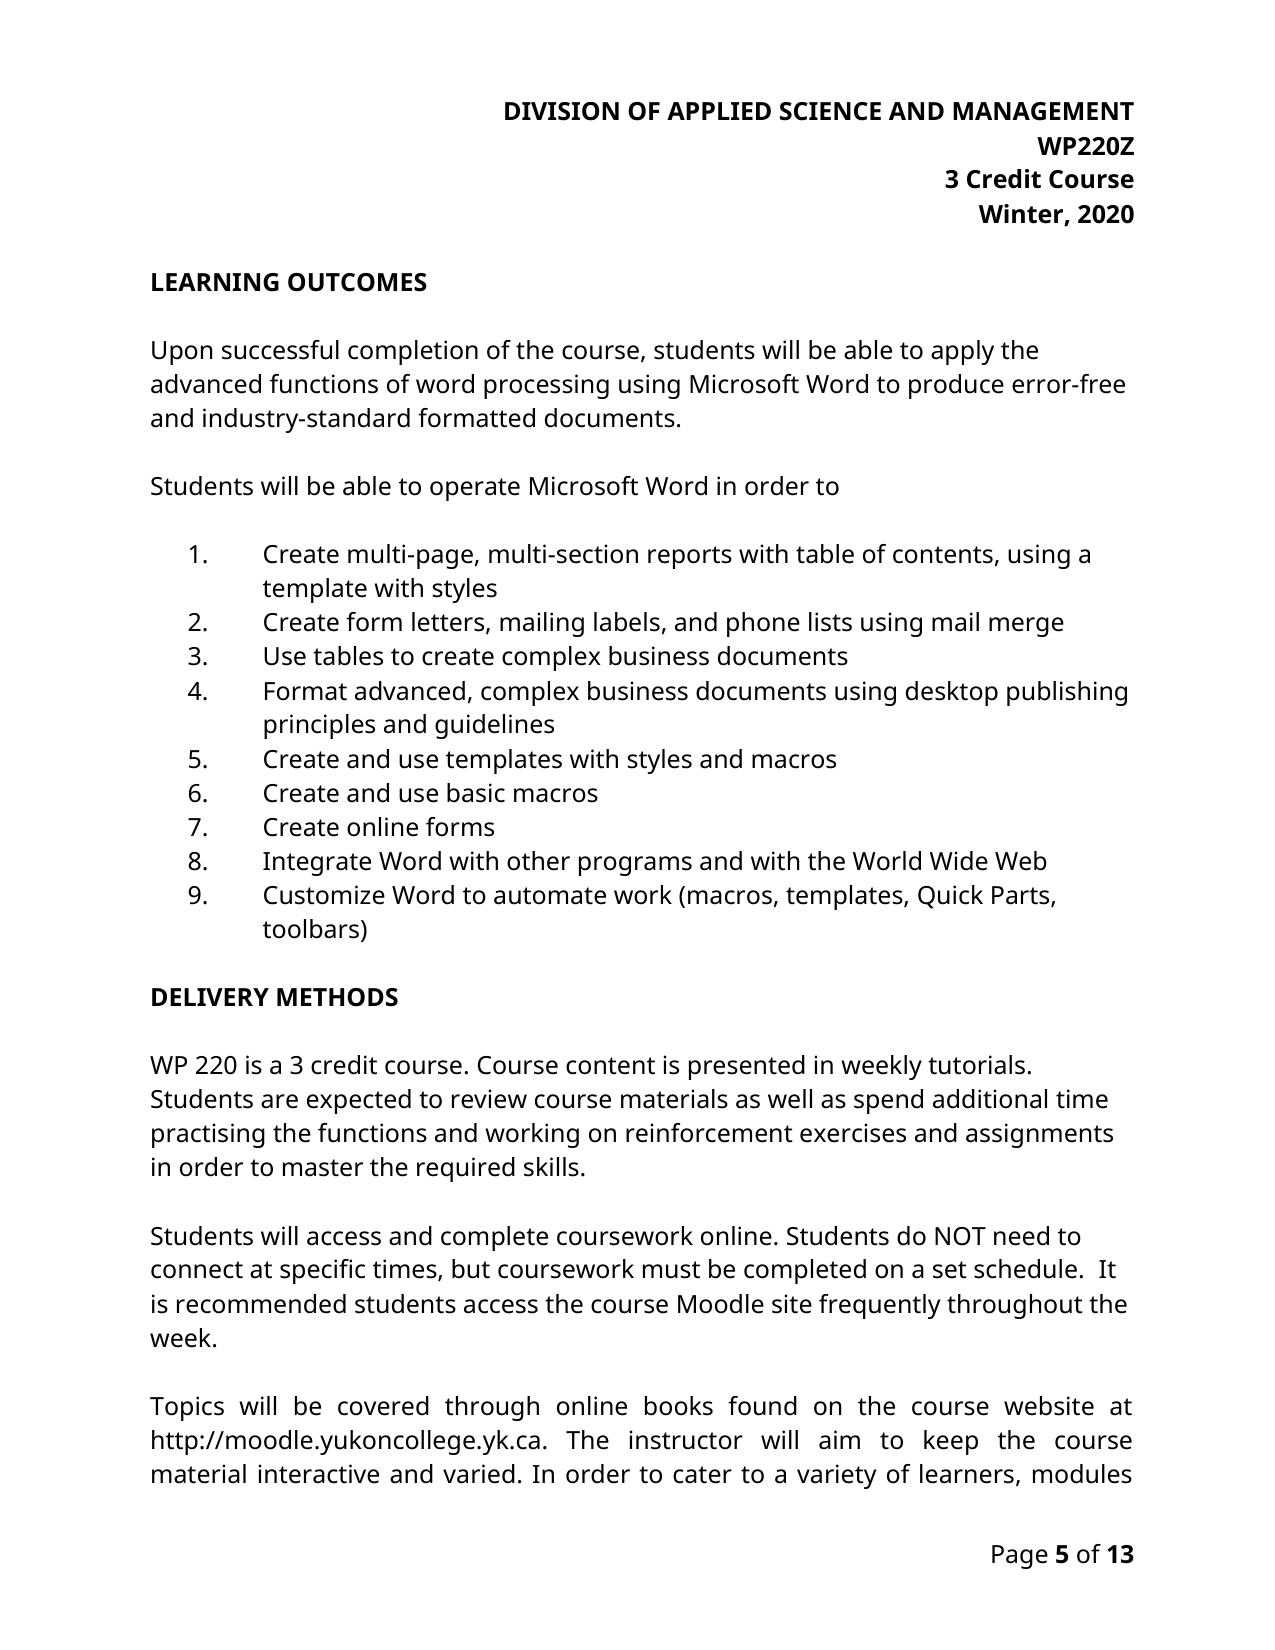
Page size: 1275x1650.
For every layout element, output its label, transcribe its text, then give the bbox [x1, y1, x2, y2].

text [150, 1388, 1134, 1491]
list Integrate Word with other programs and with the World Wide Web [187, 843, 1134, 877]
list Create multi-page, multi-section reports with table of contents, using a template with styles [187, 537, 1134, 605]
text Upon successful completion of the course, students will be able to apply the advanced functions of word processing using Microsoft Word to produce error-free and industry-standard formatted documents. [150, 332, 1134, 435]
text DELIVERY METHODS [150, 980, 1134, 1014]
list Use tables to create complex business documents [187, 639, 1134, 673]
text WP 220 is a 3 credit course. Course content is presented in weekly tutorials. Students are expected to review course materials as well as spend additional time practising the functions and working on reinforcement exercises and assignments in order to master the required skills. [150, 1048, 1134, 1184]
text Students will be able to operate Microsoft Word in order to [150, 469, 1134, 503]
list Create and use templates with styles and macros [187, 741, 1134, 775]
list Format advanced, complex business documents using desktop publishing principles and guidelines [187, 673, 1134, 741]
list Customize Word to automate work (macros, templates, Quick Parts, toolbars) [187, 877, 1134, 946]
list Create form letters, mailing labels, and phone lists using mail merge [187, 605, 1134, 639]
list Create and use basic macros [187, 775, 1134, 809]
list Create online forms [187, 809, 1134, 843]
text LEARNING OUTCOMES [150, 264, 1134, 298]
text Students will access and complete coursework online. Students do NOT need to connect at specific times, but coursework must be completed on a set schedule. It is recommended students access the course Moodle site frequently throughout the week. [150, 1218, 1134, 1354]
